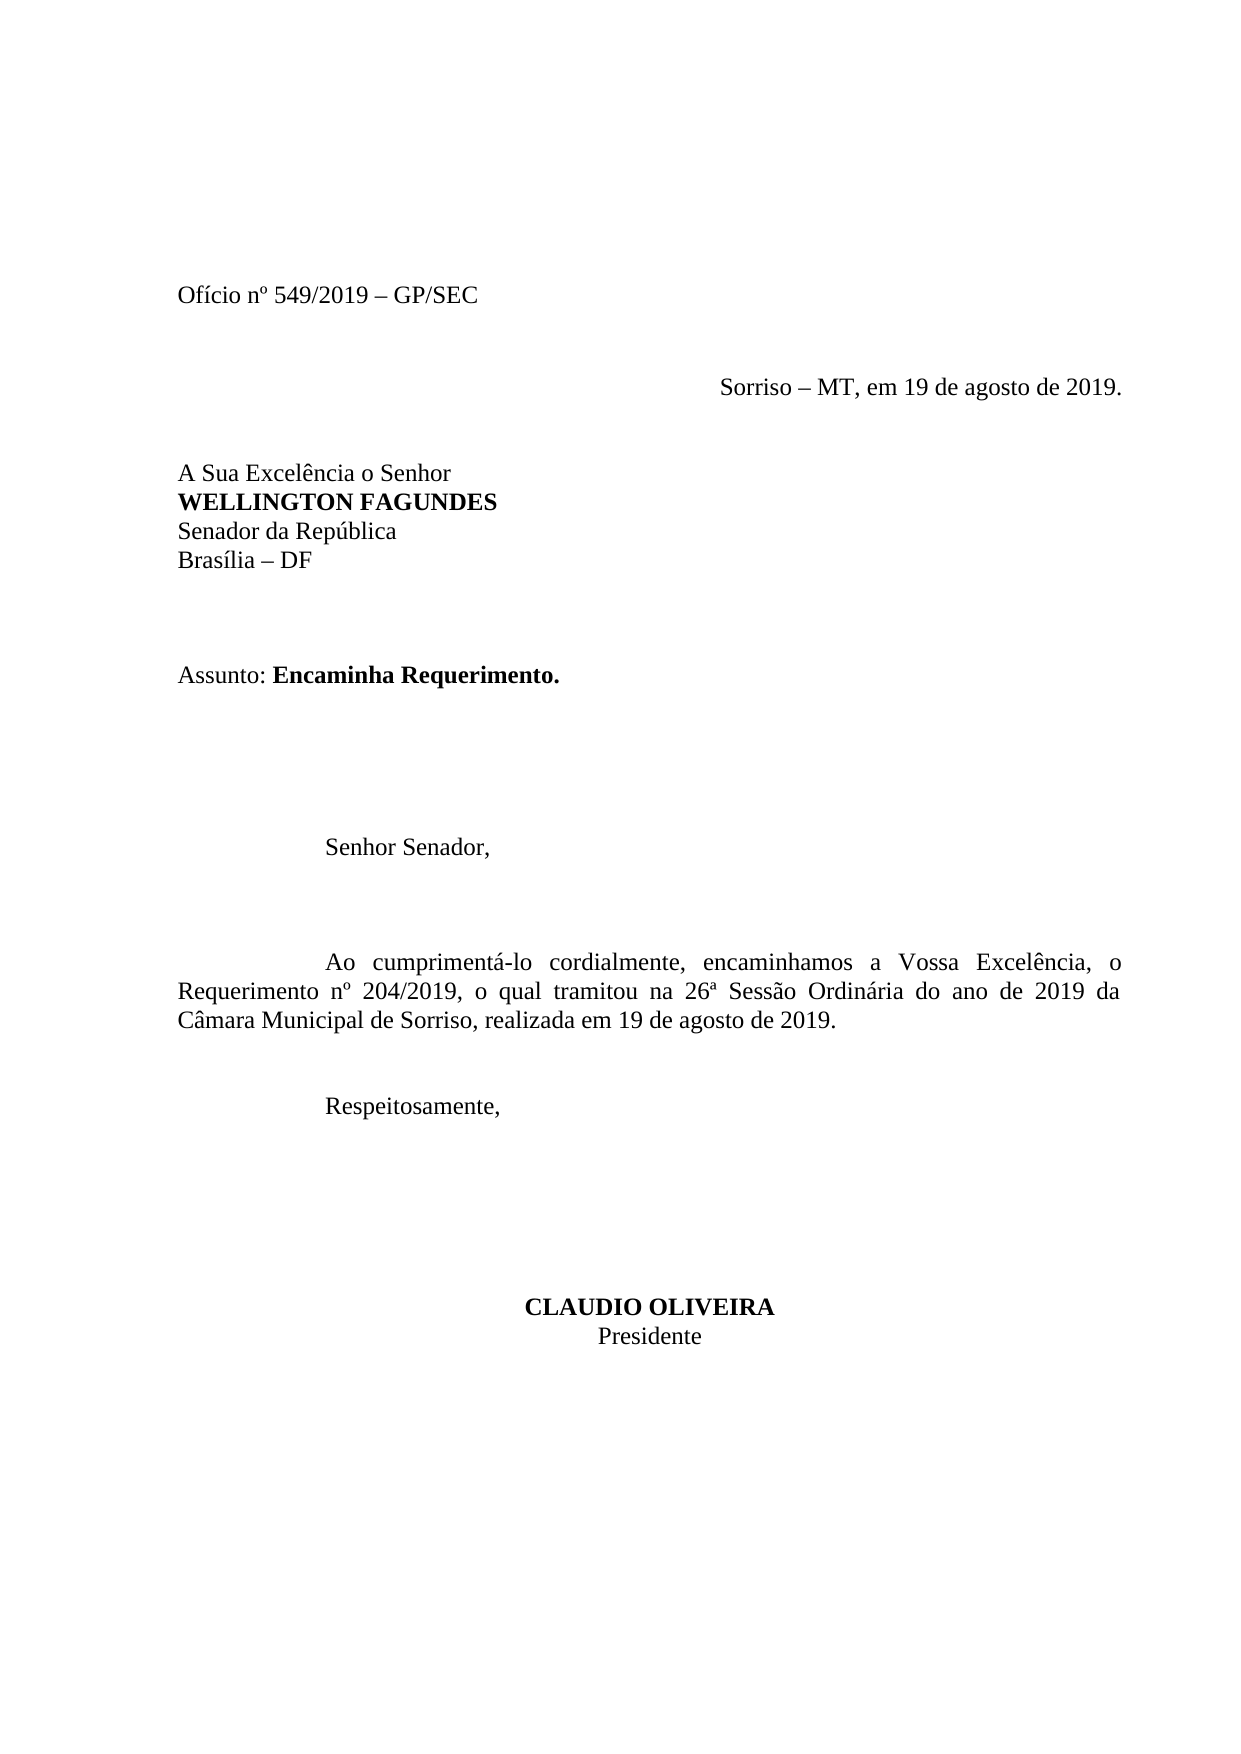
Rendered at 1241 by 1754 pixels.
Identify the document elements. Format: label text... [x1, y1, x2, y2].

text Assunto: Encaminha Requerimento. [177, 660, 1122, 688]
text Ao cumprimentá-lo cordialmente, encaminhamos a Vossa Excelência, o Requerimento nº 204/2019, o qual tramitou na 26ª Sessão Ordinária do ano de 2019 da Câmara Municipal de Sorriso, realizada em 19 de agosto de 2019. [177, 947, 1122, 1033]
text Brasília – DF [177, 545, 1122, 573]
text Respeitosamente, [177, 1091, 1122, 1120]
text Presidente [177, 1321, 1122, 1350]
text Ofício nº 549/2019 – GP/SEC [177, 281, 1122, 309]
text WELLINGTON FAGUNDES [177, 487, 1122, 516]
text CLAUDIO OLIVEIRA [177, 1292, 1122, 1321]
text Senador da República [177, 516, 1122, 545]
text Senhor Senador, [177, 832, 1122, 861]
text Sorriso – MT, em 19 de agosto de 2019. [177, 372, 1122, 401]
text A Sua Excelência o Senhor [177, 458, 1122, 487]
